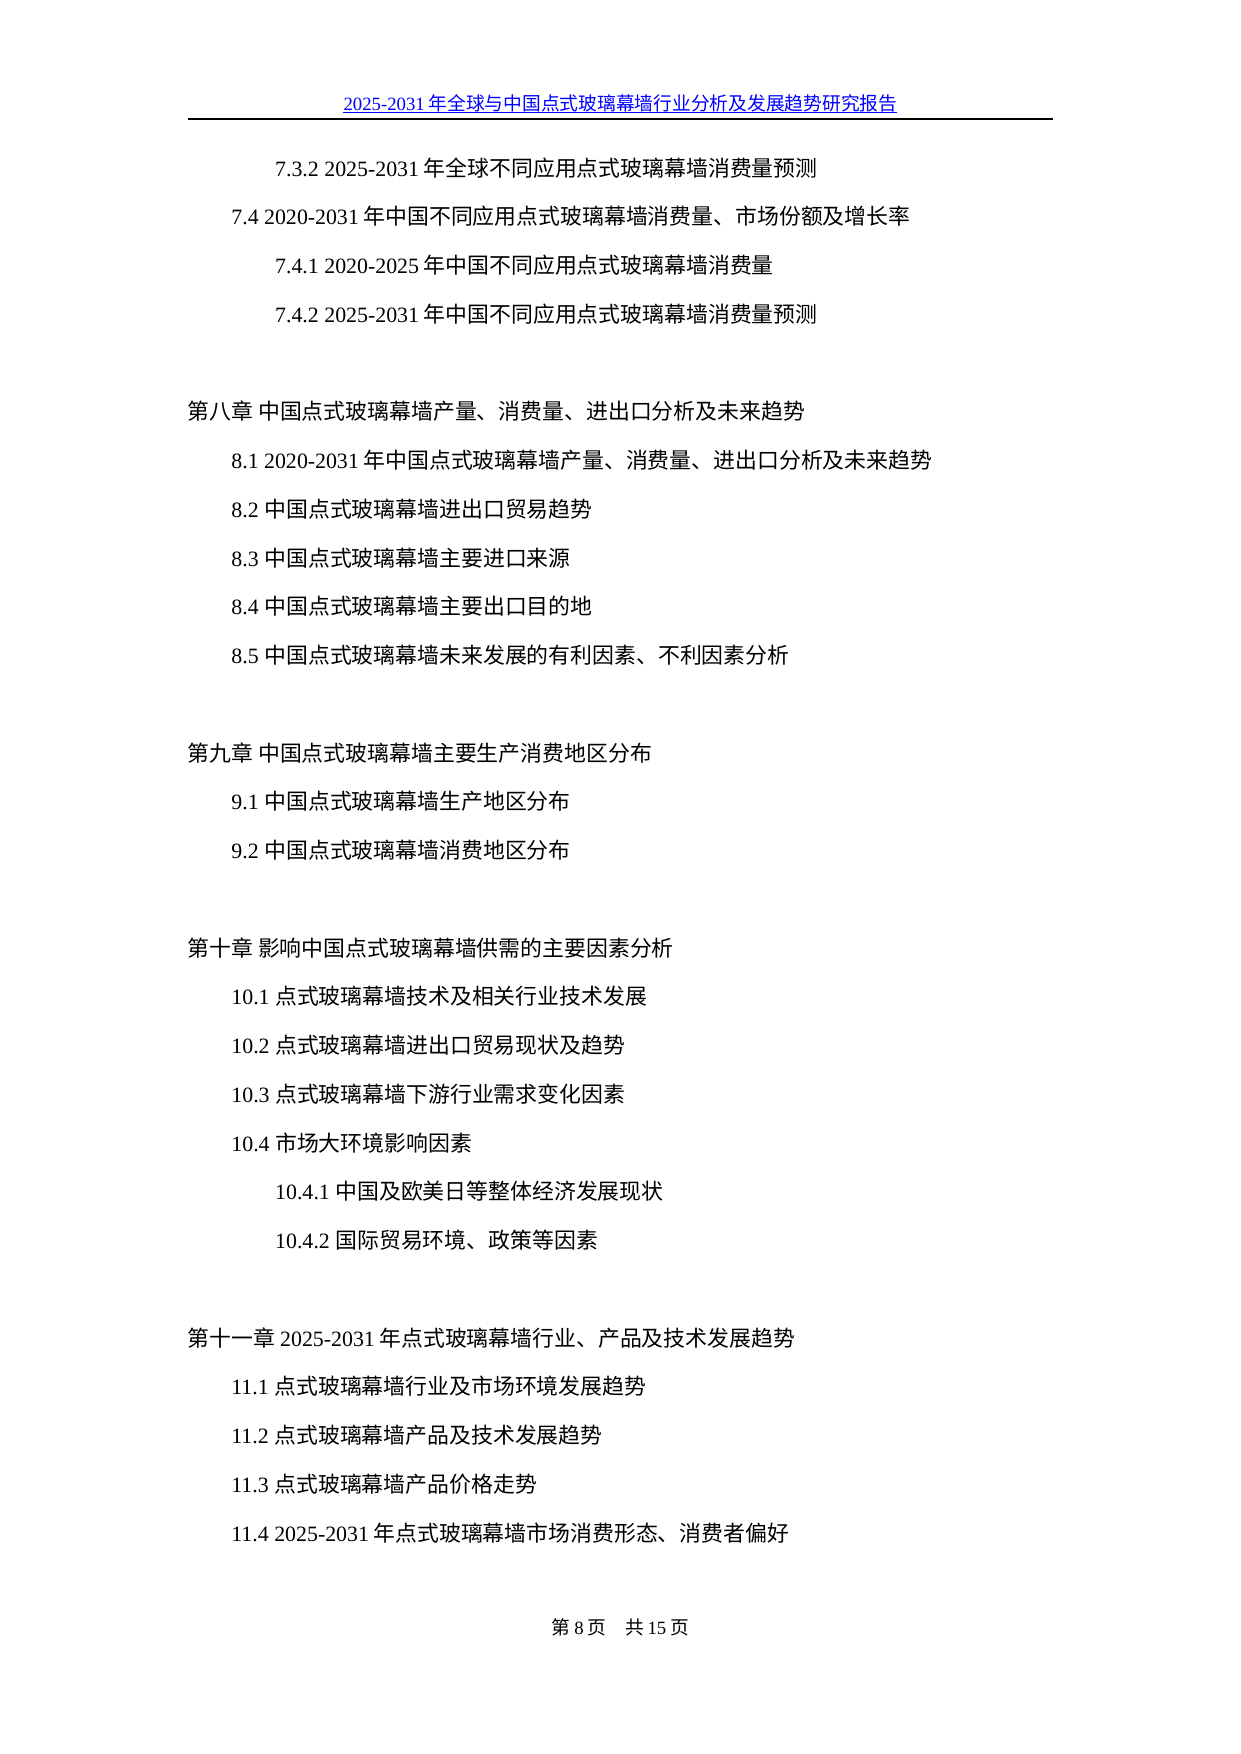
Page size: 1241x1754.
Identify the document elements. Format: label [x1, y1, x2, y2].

text [187, 150, 1053, 1548]
